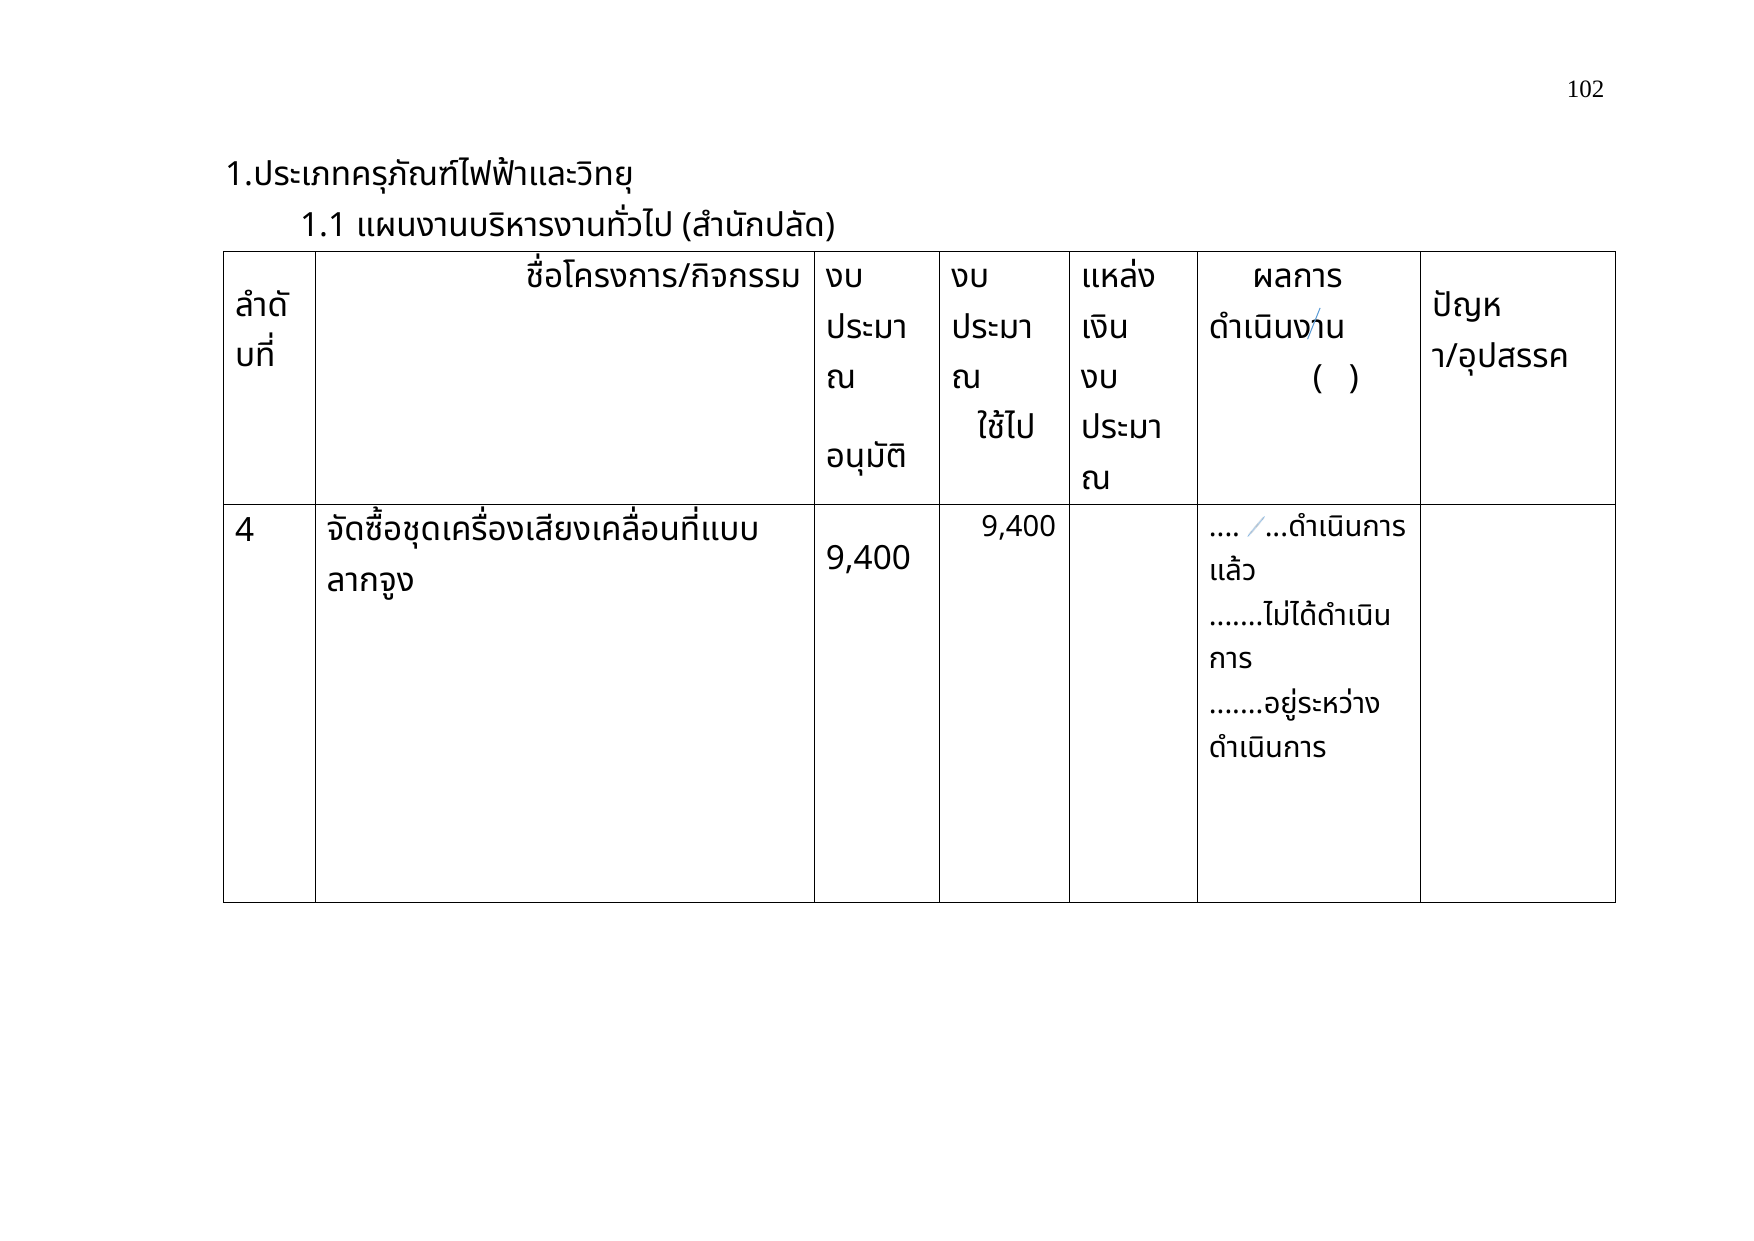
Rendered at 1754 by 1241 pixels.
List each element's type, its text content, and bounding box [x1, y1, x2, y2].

table_header แหล่งเงิน งบประมาณ [1070, 252, 1197, 504]
table_cell .... ...ดำเนินการแล้ว .......ไม่ได้ดำเนินการ .......อยู่ระหว่างดำเนินการ [1198, 505, 1420, 902]
text 1.1 แผนงานบริหารงานทั่วไป (สำนักปลัด) [150, 201, 1604, 251]
table_header ปัญหา/อุปสรรค [1421, 252, 1615, 504]
table_header ลำดับที่ [224, 252, 315, 504]
table_cell 9,400 [940, 505, 1069, 902]
table_cell [1070, 505, 1197, 902]
picture [1247, 516, 1265, 537]
table_cell 4 [224, 505, 315, 902]
table_header ผลการดำเนินงาน ( ) [1198, 252, 1420, 504]
table_header งบประมาณ ใช้ไป [940, 252, 1069, 504]
text 1.ประเภทครุภัณฑ์ไฟฟ้าและวิทยุ [150, 150, 1604, 201]
table_cell 9,400 [815, 505, 939, 902]
table_header ชื่อโครงการ/กิจกรรม [316, 252, 814, 504]
table_cell [1421, 505, 1615, 902]
table_cell จัดซื้อชุดเครื่องเสียงเคลื่อนที่แบบลากจูง [316, 505, 814, 902]
table_header งบประมาณ อนุมัติ [815, 252, 939, 504]
